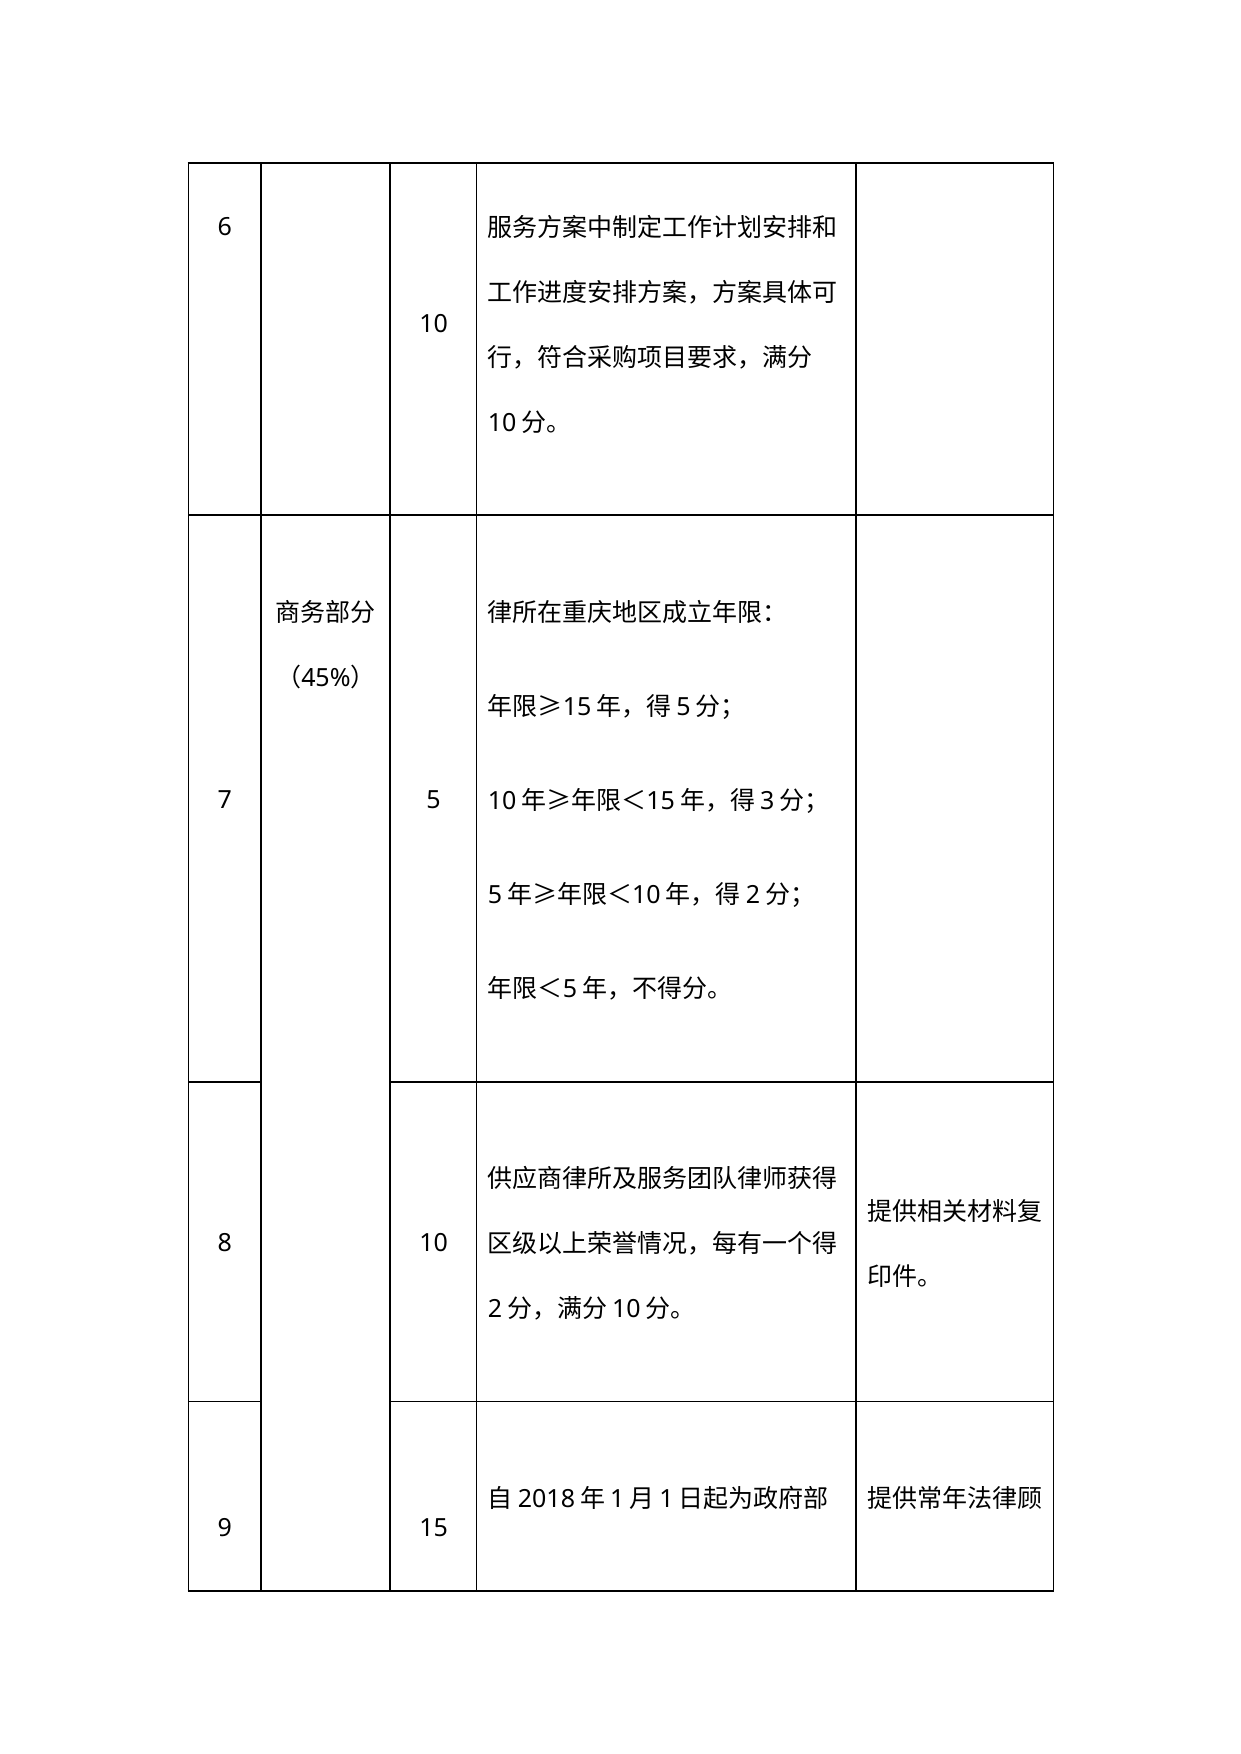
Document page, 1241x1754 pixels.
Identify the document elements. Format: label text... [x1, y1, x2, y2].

table_cell 6 [189, 164, 260, 514]
table_cell 10 [391, 1083, 476, 1401]
table_cell 9 [189, 1402, 260, 1590]
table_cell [477, 1402, 855, 1590]
table_cell 8 [189, 1083, 260, 1401]
table_cell 10 [391, 164, 476, 514]
table_cell [857, 164, 1053, 514]
table_cell 提供相关材料复印件。 [857, 1083, 1053, 1401]
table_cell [477, 164, 855, 514]
table_cell 律所在重庆地区成立年限： 年限≥15年，得5分； 10年≥年限＜15年，得3分； 5年≥年限＜10年，得2分； 年限＜5年，不得分。 [477, 516, 855, 1081]
table_cell 商务部分（45%） [262, 516, 389, 1590]
table_cell 15 [391, 1402, 476, 1590]
table_cell 5 [391, 516, 476, 1081]
table_cell 供应商律所及服务团队律师获得区级以上荣誉情况，每有一个得2分，满分10分。 [477, 1083, 855, 1401]
table_cell [857, 516, 1053, 1081]
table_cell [857, 1402, 1053, 1590]
table_cell 7 [189, 516, 260, 1081]
